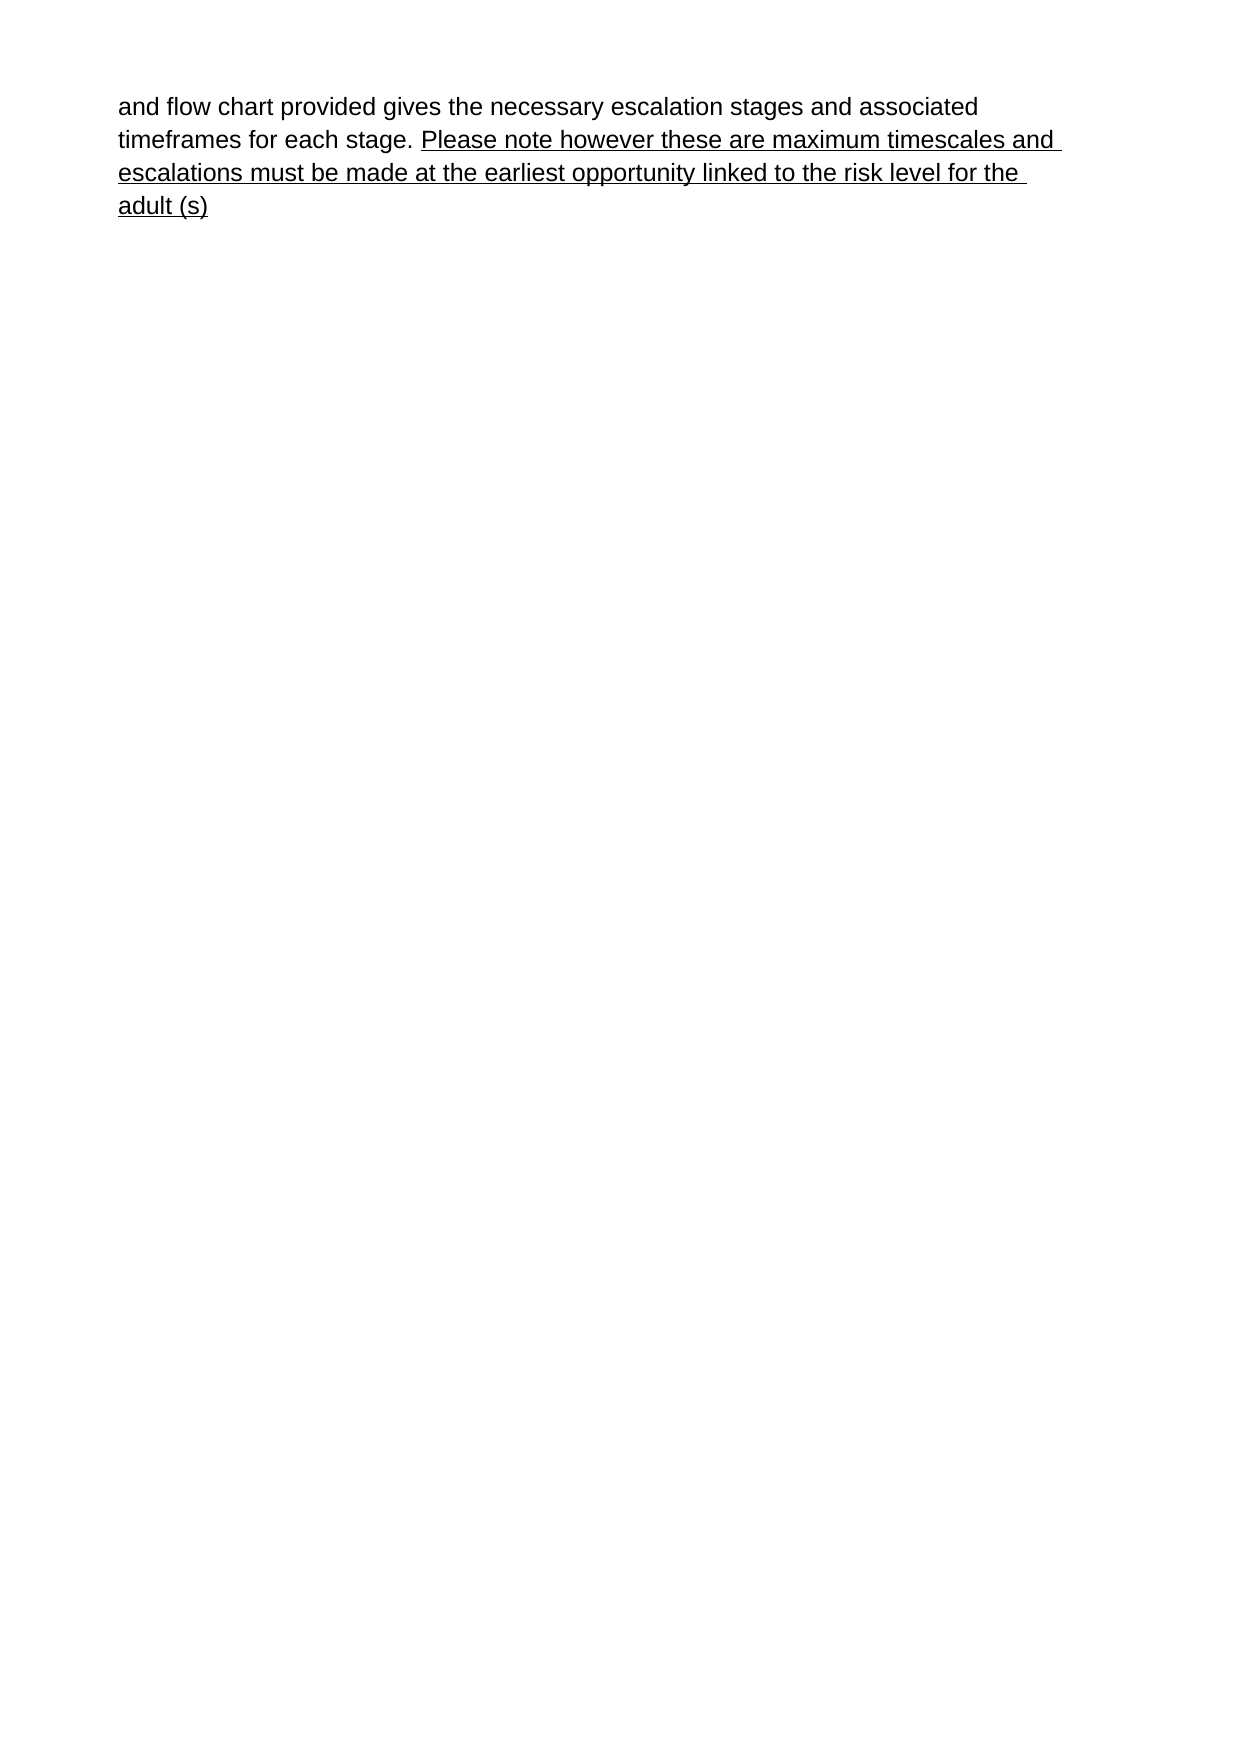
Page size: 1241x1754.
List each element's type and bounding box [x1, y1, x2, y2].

text [118, 92, 1074, 219]
